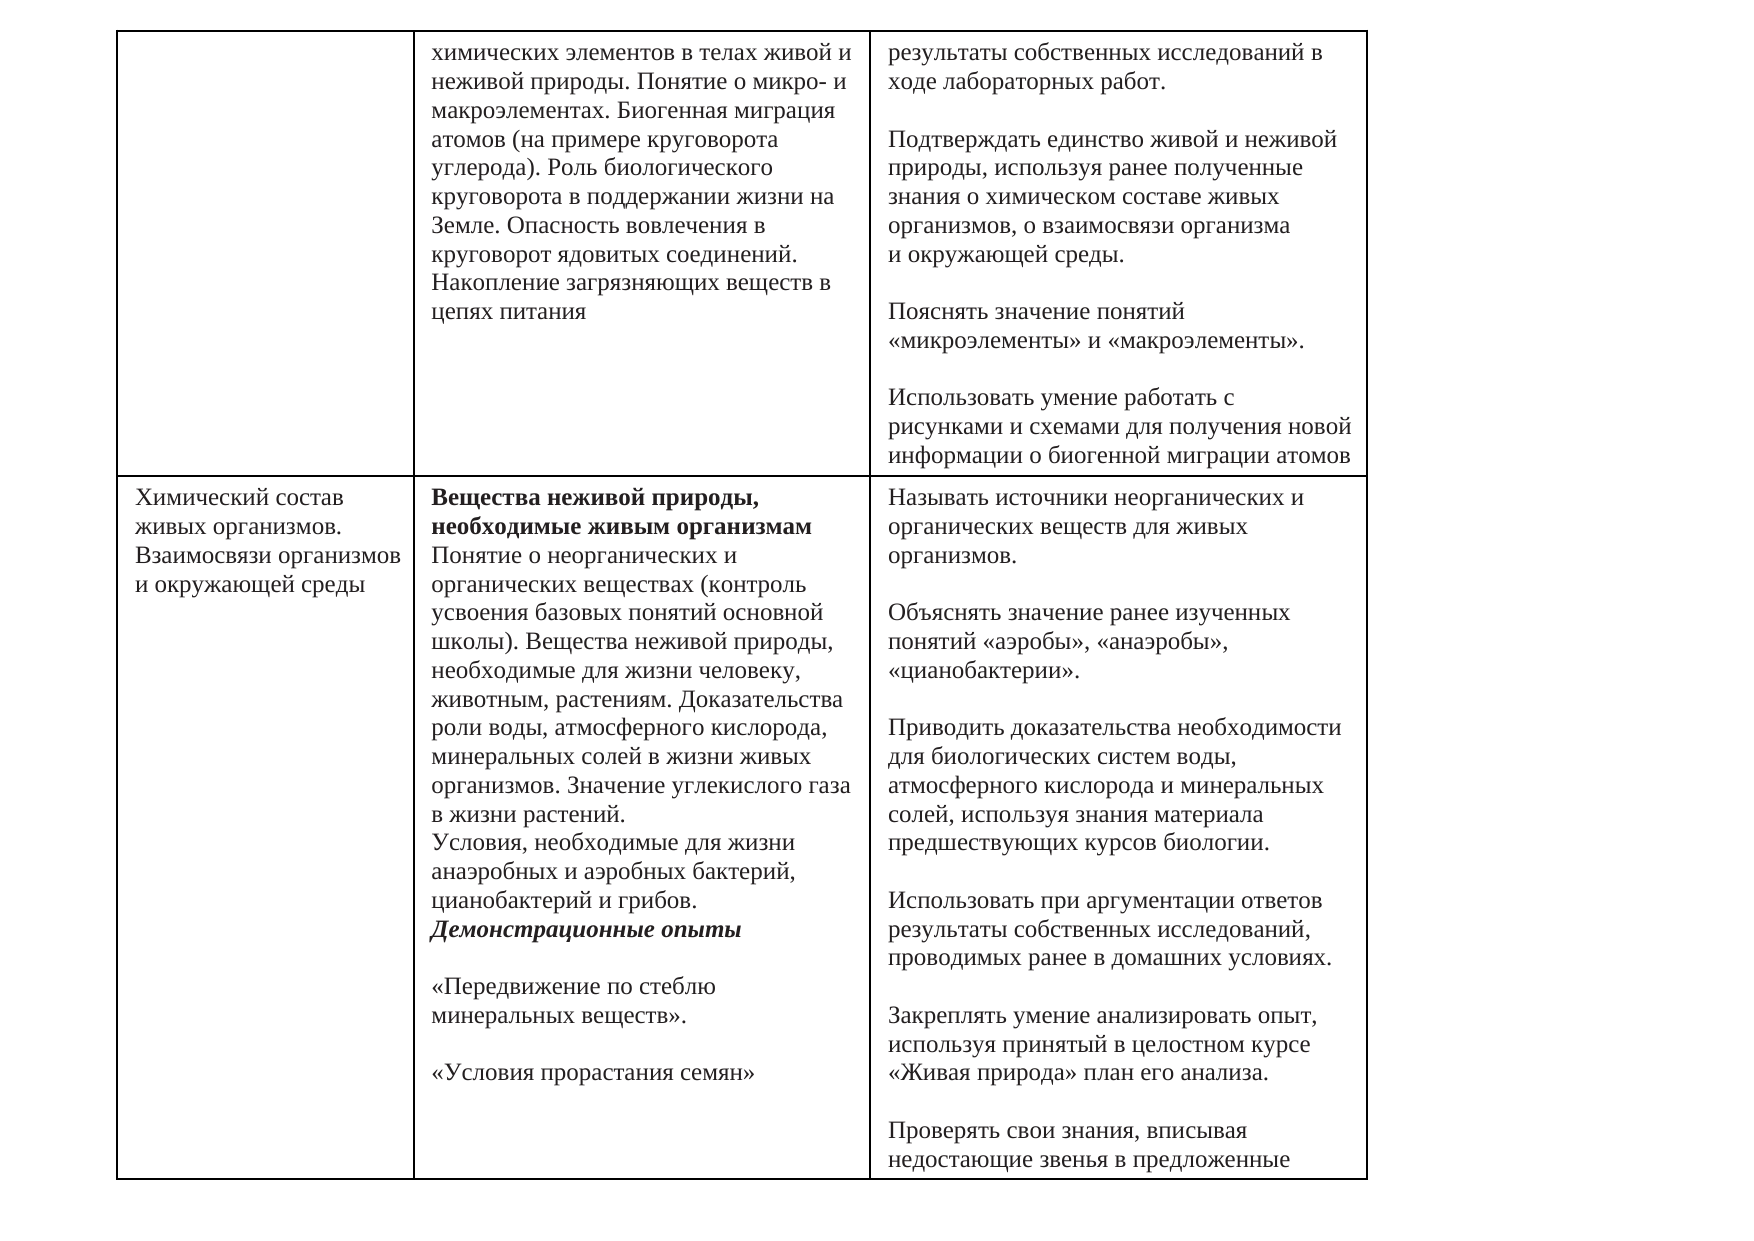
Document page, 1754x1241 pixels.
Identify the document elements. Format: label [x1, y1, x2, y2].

table_cell [118, 32, 413, 474]
table_cell [871, 477, 1366, 1178]
table_cell [871, 32, 1366, 474]
table_cell [415, 32, 869, 474]
table_cell [415, 477, 869, 1178]
table_cell [118, 477, 413, 1178]
